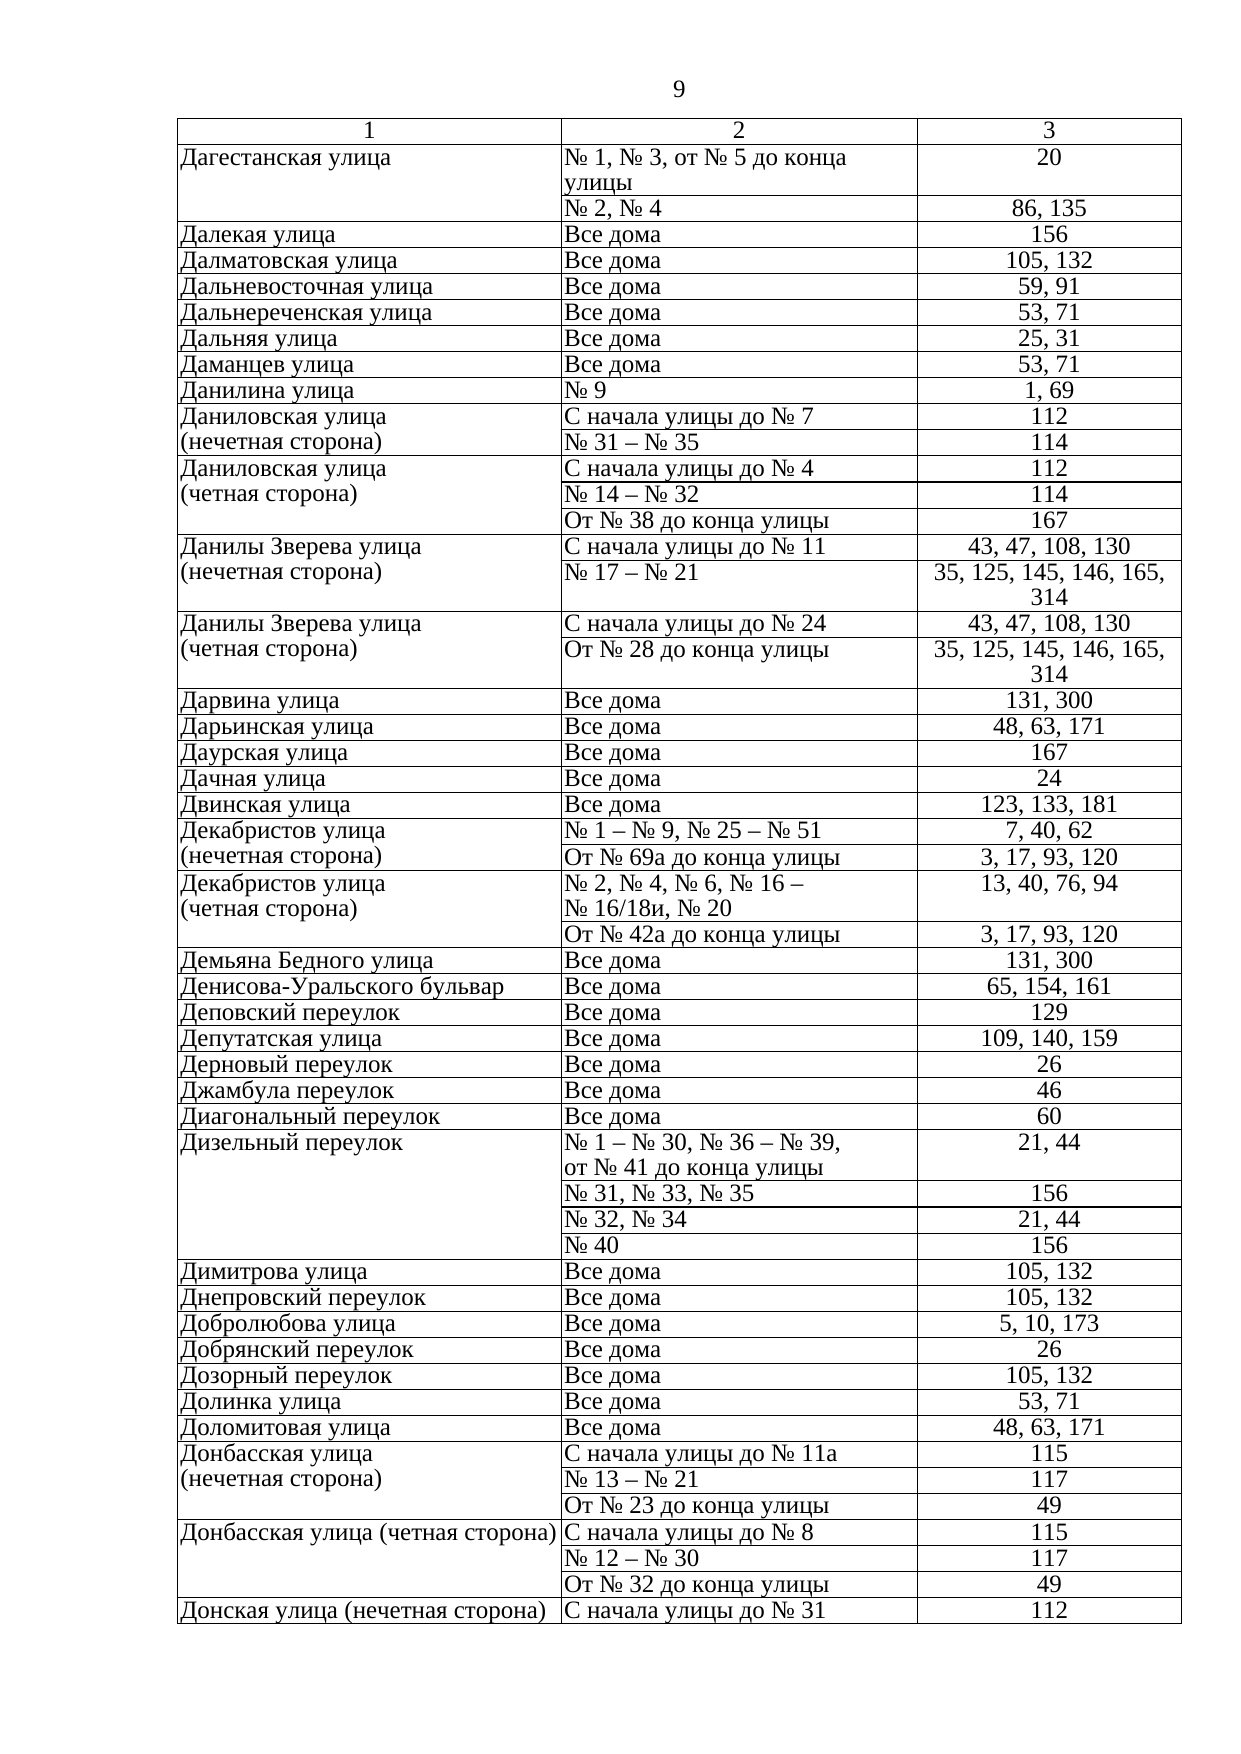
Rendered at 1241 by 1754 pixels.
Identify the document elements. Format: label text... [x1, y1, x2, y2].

table_cell № 14 – № 32 [562, 483, 917, 507]
table_cell 35, 125, 145, 146, 165, 314 [918, 561, 1181, 611]
table_cell 60 [918, 1104, 1181, 1129]
table_cell Дерновый переулок [178, 1052, 561, 1077]
table_cell Данилина улица [178, 378, 561, 403]
table_cell Даниловская улица (нечетная сторона) [178, 404, 561, 455]
table_cell Доломитовая улица [178, 1416, 561, 1441]
table_cell Дальнереченская улица [178, 300, 561, 325]
table_header 3 [918, 119, 1181, 144]
table_cell Долинка улица [178, 1390, 561, 1415]
table_cell 112 [918, 404, 1181, 429]
table_cell Декабристов улица (нечетная сторона) [178, 819, 561, 870]
table_cell 43, 47, 108, 130 [918, 612, 1181, 637]
table_cell № 31, № 33, № 35 [562, 1181, 917, 1206]
table_cell 35, 125, 145, 146, 165, 314 [918, 638, 1181, 688]
table_cell Все дома [562, 1364, 917, 1389]
table_cell Все дома [562, 1416, 917, 1441]
table_cell № 1, № 3, от № 5 до конца улицы [562, 145, 917, 195]
table_cell Все дома [562, 974, 917, 999]
table_cell Далматовская улица [178, 248, 561, 273]
table_cell 3, 17, 93, 120 [918, 845, 1181, 870]
table_cell Димитрова улица [178, 1260, 561, 1284]
table_cell 59, 91 [918, 274, 1181, 299]
table_cell 5, 10, 173 [918, 1312, 1181, 1337]
table_cell Днепровский переулок [178, 1286, 561, 1311]
table_cell 123, 133, 181 [918, 793, 1181, 818]
table_cell Все дома [562, 1000, 917, 1025]
table_cell Денисова-Уральского бульвар [178, 974, 561, 999]
table_cell № 32, № 34 [562, 1208, 917, 1232]
table_cell Все дома [562, 1078, 917, 1103]
table_cell Демьяна Бедного улица [178, 948, 561, 973]
table_cell От № 69а до конца улицы [562, 845, 917, 870]
table_cell 112 [918, 456, 1181, 481]
table_cell 109, 140, 159 [918, 1026, 1181, 1051]
table_cell № 13 – № 21 [562, 1468, 917, 1493]
table_cell От № 42а до конца улицы [562, 922, 917, 947]
table_cell 129 [918, 1000, 1181, 1025]
table_cell Дозорный переулок [178, 1364, 561, 1389]
table_cell Диагональный переулок [178, 1104, 561, 1129]
table_cell № 2, № 4 [562, 196, 917, 221]
table_cell Все дома [562, 326, 917, 351]
table_header 1 [178, 119, 561, 144]
table_cell 167 [918, 509, 1181, 533]
table_cell 13, 40, 76, 94 [918, 871, 1181, 921]
table_cell 156 [918, 1234, 1181, 1258]
table_cell Добрянский переулок [178, 1338, 561, 1363]
table_cell 115 [918, 1520, 1181, 1545]
table_cell Далекая улица [178, 222, 561, 247]
table_cell Джамбула переулок [178, 1078, 561, 1103]
table_cell Дизельный переулок [178, 1130, 561, 1258]
table_cell 112 [918, 1598, 1181, 1623]
table_cell 53, 71 [918, 352, 1181, 377]
table_cell Все дома [562, 1104, 917, 1129]
table_cell От № 28 до конца улицы [562, 638, 917, 688]
table_cell 115 [918, 1442, 1181, 1467]
table_cell № 9 [562, 378, 917, 403]
table_cell № 12 – № 30 [562, 1546, 917, 1571]
table_cell Дарьинская улица [178, 715, 561, 740]
table_cell С начала улицы до № 4 [562, 456, 917, 481]
table_cell Все дома [562, 1286, 917, 1311]
table_cell 21, 44 [918, 1130, 1181, 1180]
table_cell С начала улицы до № 11 [562, 535, 917, 559]
table_cell Все дома [562, 1338, 917, 1363]
table_cell № 40 [562, 1234, 917, 1258]
table_cell Все дома [562, 222, 917, 247]
table_cell 24 [918, 767, 1181, 792]
table_cell № 2, № 4, № 6, № 16 – № 16/18и, № 20 [562, 871, 917, 921]
table_cell 49 [918, 1572, 1181, 1597]
table_cell № 1 – № 30, № 36 – № 39, от № 41 до конца улицы [562, 1130, 917, 1180]
table_cell Дальневосточная улица [178, 274, 561, 299]
table_cell Депутатская улица [178, 1026, 561, 1051]
table_cell Дальняя улица [178, 326, 561, 351]
table_cell Донбасская улица (четная сторона) [178, 1520, 561, 1597]
table_cell 167 [918, 741, 1181, 766]
table_cell С начала улицы до № 24 [562, 612, 917, 637]
table_cell С начала улицы до № 31 [562, 1598, 917, 1623]
table_cell 117 [918, 1546, 1181, 1571]
table_cell Даурская улица [178, 741, 561, 766]
table_cell 156 [918, 1181, 1181, 1206]
table_cell 48, 63, 171 [918, 1416, 1181, 1441]
table_cell 105, 132 [918, 1286, 1181, 1311]
table_cell 114 [918, 430, 1181, 455]
table_cell Донская улица (нечетная сторона) [178, 1598, 561, 1623]
table_cell Все дома [562, 1390, 917, 1415]
table_cell 49 [918, 1494, 1181, 1519]
table_cell 105, 132 [918, 248, 1181, 273]
table_cell 20 [918, 145, 1181, 195]
table_cell Дарвина улица [178, 689, 561, 714]
table_cell 25, 31 [918, 326, 1181, 351]
table_cell Деповский переулок [178, 1000, 561, 1025]
table_cell Все дома [562, 300, 917, 325]
table_cell 21, 44 [918, 1208, 1181, 1232]
table_cell Данилы Зверева улица (четная сторона) [178, 612, 561, 688]
table_cell Все дома [562, 715, 917, 740]
table_cell Все дома [562, 1260, 917, 1284]
table_cell № 31 – № 35 [562, 430, 917, 455]
table_cell 53, 71 [918, 300, 1181, 325]
table_cell 156 [918, 222, 1181, 247]
table_cell Все дома [562, 274, 917, 299]
table_cell 131, 300 [918, 948, 1181, 973]
table_cell № 1 – № 9, № 25 – № 51 [562, 819, 917, 844]
table_cell Все дома [562, 948, 917, 973]
table_cell 105, 132 [918, 1364, 1181, 1389]
table_cell Даниловская улица (четная сторона) [178, 456, 561, 533]
table_cell Даманцев улица [178, 352, 561, 377]
table_cell От № 32 до конца улицы [562, 1572, 917, 1597]
table_cell 7, 40, 62 [918, 819, 1181, 844]
table_cell С начала улицы до № 11а [562, 1442, 917, 1467]
table_cell Все дома [562, 689, 917, 714]
table_cell 43, 47, 108, 130 [918, 535, 1181, 559]
table_cell 105, 132 [918, 1260, 1181, 1284]
table_cell 65, 154, 161 [918, 974, 1181, 999]
table_cell 117 [918, 1468, 1181, 1493]
table_cell Все дома [562, 352, 917, 377]
table_cell 86, 135 [918, 196, 1181, 221]
table_cell 114 [918, 483, 1181, 507]
table_cell Дачная улица [178, 767, 561, 792]
table_cell Все дома [562, 741, 917, 766]
table_cell Все дома [562, 767, 917, 792]
table_cell Все дома [562, 793, 917, 818]
table_cell 26 [918, 1052, 1181, 1077]
table_cell С начала улицы до № 8 [562, 1520, 917, 1545]
table_cell Добролюбова улица [178, 1312, 561, 1337]
table_cell Дагестанская улица [178, 145, 561, 221]
table_cell Все дома [562, 248, 917, 273]
table_cell № 17 – № 21 [562, 561, 917, 611]
table_cell Двинская улица [178, 793, 561, 818]
table_cell 26 [918, 1338, 1181, 1363]
table_cell Данилы Зверева улица (нечетная сторона) [178, 535, 561, 611]
table_cell Донбасская улица (нечетная сторона) [178, 1442, 561, 1519]
table_cell 48, 63, 171 [918, 715, 1181, 740]
table_cell С начала улицы до № 7 [562, 404, 917, 429]
table_cell 46 [918, 1078, 1181, 1103]
table_cell 131, 300 [918, 689, 1181, 714]
table_cell 1, 69 [918, 378, 1181, 403]
table_cell Все дома [562, 1312, 917, 1337]
table_cell Все дома [562, 1026, 917, 1051]
table_cell 3, 17, 93, 120 [918, 922, 1181, 947]
table_header 2 [562, 119, 917, 144]
table_cell От № 23 до конца улицы [562, 1494, 917, 1519]
table_cell Декабристов улица (четная сторона) [178, 871, 561, 947]
table_cell Все дома [562, 1052, 917, 1077]
table_cell 53, 71 [918, 1390, 1181, 1415]
table_cell От № 38 до конца улицы [562, 509, 917, 533]
